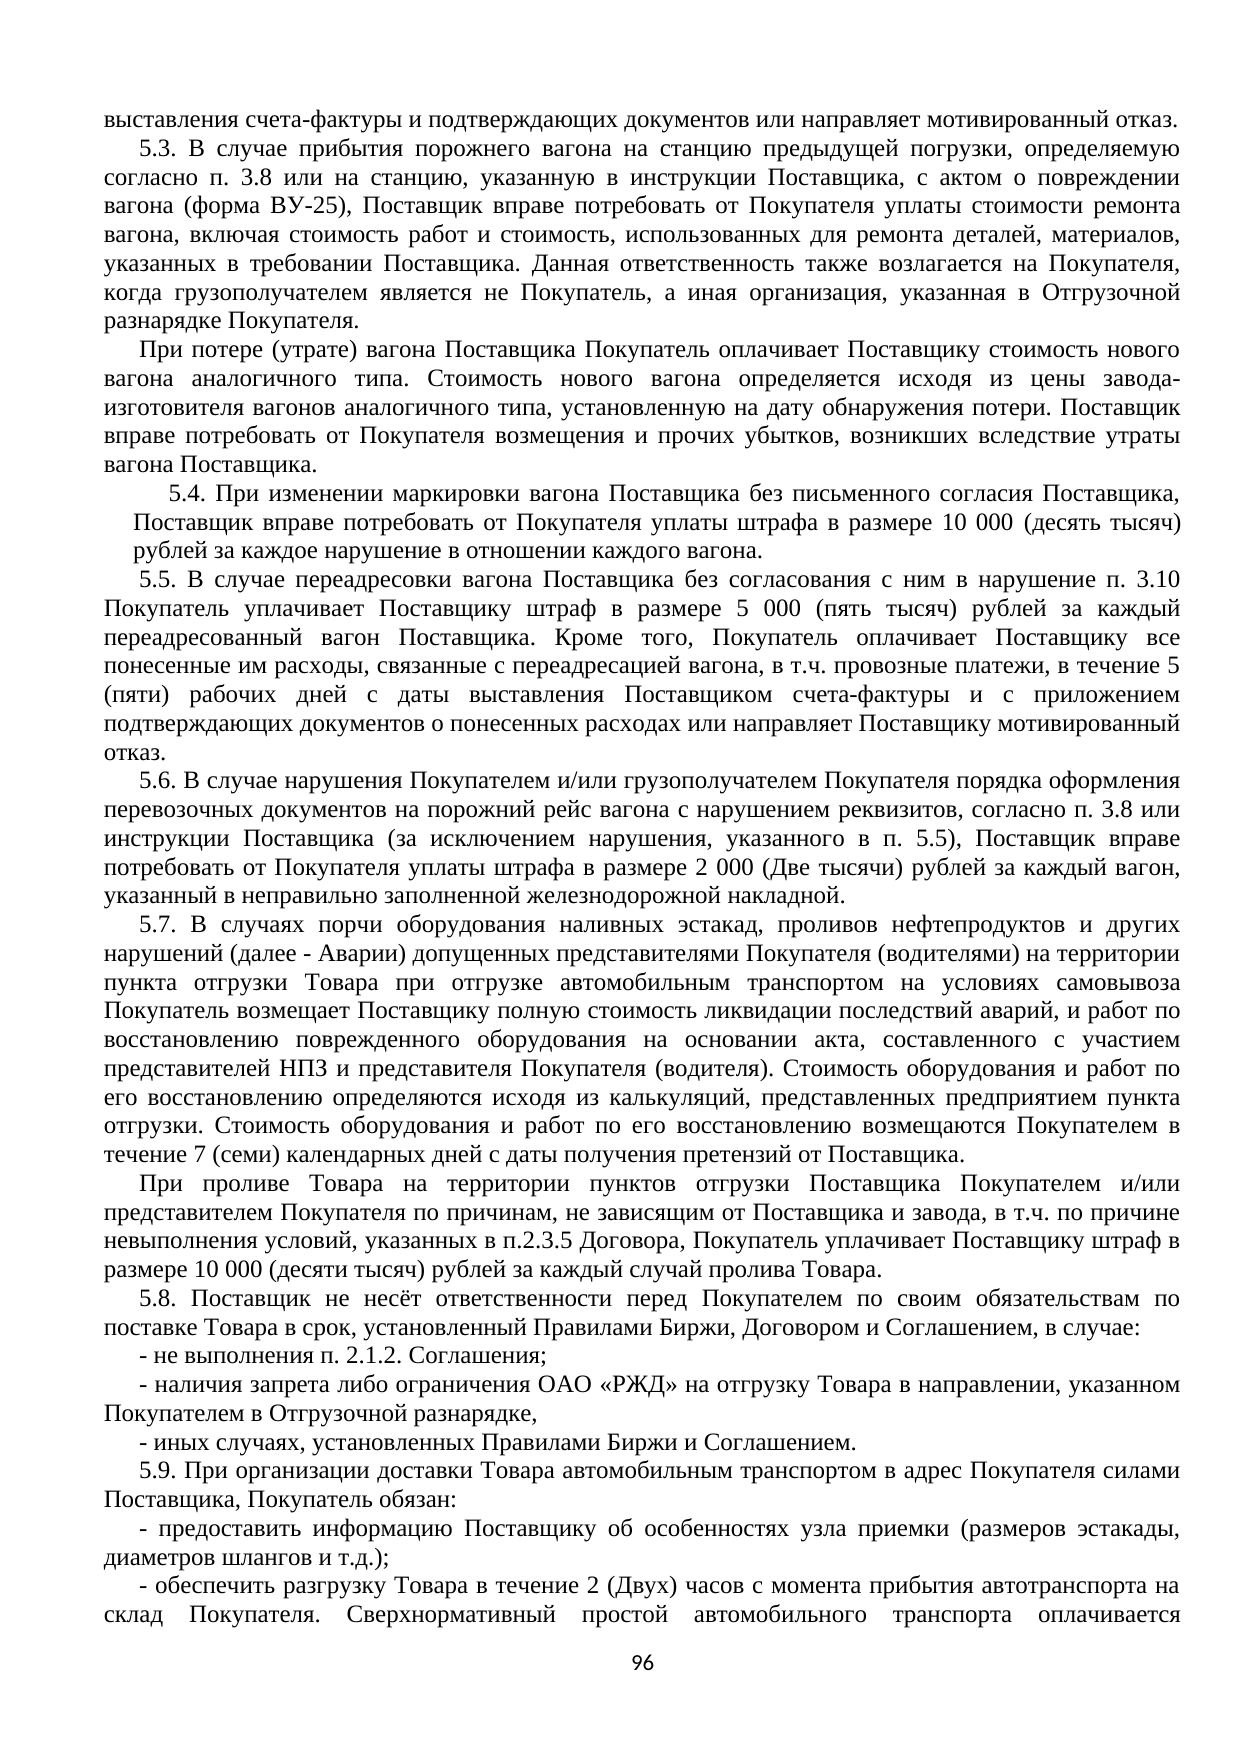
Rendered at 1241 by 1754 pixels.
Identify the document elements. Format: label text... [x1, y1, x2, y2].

text 5.8. Поставщик не несёт ответственности перед Покупателем по своим обязательствам по поставке Товара в срок, установленный Правилами Биржи, Договором и Соглашением, в случае: [103, 1283, 1181, 1340]
text 5.5. В случае переадресовки вагона Поставщика без согласования с ним в нарушение п. 3.10 Покупатель уплачивает Поставщику штраф в размере 5 000 (пять тысяч) рублей за каждый переадресованный вагон Поставщика. Кроме того, Покупатель оплачивает Поставщику все понесенные им расходы, связанные с переадресацией вагона, в т.ч. провозные платежи, в течение 5 (пяти) рабочих дней с даты выставления Поставщиком счета-фактуры и с приложением подтверждающих документов о понесенных расходах или направляет Поставщику мотивированный отказ. [103, 564, 1181, 765]
text 5.6. В случае нарушения Покупателем и/или грузополучателем Покупателя порядка оформления перевозочных документов на порожний рейс вагона с нарушением реквизитов, согласно п. 3.8 или инструкции Поставщика (за исключением нарушения, указанного в п. 5.5), Поставщик вправе потребовать от Покупателя уплаты штрафа в размере 2 000 (Две тысячи) рублей за каждый вагон, указанный в неправильно заполненной железнодорожной накладной. [103, 765, 1181, 909]
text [103, 1570, 1181, 1628]
text 5.3. В случае прибытия порожнего вагона на станцию предыдущей погрузки, определяемую согласно п. 3.8 или на станцию, указанную в инструкции Поставщика, с актом о повреждении вагона (форма ВУ-25), Поставщик вправе потребовать от Покупателя уплаты стоимости ремонта вагона, включая стоимость работ и стоимость, использованных для ремонта деталей, материалов, указанных в требовании Поставщика. Данная ответственность также возлагается на Покупателя, когда грузополучателем является не Покупатель, а иная организация, указанная в Отгрузочной разнарядке Покупателя. [103, 133, 1181, 334]
text - наличия запрета либо ограничения ОАО «РЖД» на отгрузку Товара в направлении, указанном Покупателем в Отгрузочной разнарядке, [103, 1369, 1181, 1427]
text При проливе Товара на территории пунктов отгрузки Поставщика Покупателем и/или представителем Покупателя по причинам, не зависящим от Поставщика и завода, в т.ч. по причине невыполнения условий, указанных в п.2.3.5 Договора, Покупатель уплачивает Поставщику штраф в размере 10 000 (десяти тысяч) рублей за каждый случай пролива Товара. [103, 1168, 1181, 1283]
text 5.4. При изменении маркировки вагона Поставщика без письменного согласия Поставщика, Поставщик вправе потребовать от Покупателя уплаты штрафа в размере 10 000 (десять тысяч) рублей за каждое нарушение в отношении каждого вагона. [133, 478, 1181, 564]
text 5.9. При организации доставки Товара автомобильным транспортом в адрес Покупателя силами Поставщика, Покупатель обязан: [103, 1455, 1181, 1513]
text 5.7. В случаях порчи оборудования наливных эстакад, проливов нефтепродуктов и других нарушений (далее - Аварии) допущенных представителями Покупателя (водителями) на территории пункта отгрузки Товара при отгрузке автомобильным транспортом на условиях самовывоза Покупатель возмещает Поставщику полную стоимость ликвидации последствий аварий, и работ по восстановлению поврежденного оборудования на основании акта, составленного с участием представителей НПЗ и представителя Покупателя (водителя). Стоимость оборудования и работ по его восстановлению определяются исходя из калькуляций, представленных предприятием пункта отгрузки. Стоимость оборудования и работ по его восстановлению возмещаются Покупателем в течение 7 (семи) календарных дней с даты получения претензий от Поставщика. [103, 909, 1181, 1168]
text - не выполнения п. 2.1.2. Соглашения; [103, 1340, 1181, 1369]
text - иных случаях, установленных Правилами Биржи и Соглашением. [103, 1427, 1181, 1455]
text При потере (утрате) вагона Поставщика Покупатель оплачивает Поставщику стоимость нового вагона аналогичного типа. Стоимость нового вагона определяется исходя из цены завода-изготовителя вагонов аналогичного типа, установленную на дату обнаружения потери. Поставщик вправе потребовать от Покупателя возмещения и прочих убытков, возникших вследствие утраты вагона Поставщика. [103, 334, 1181, 478]
text - предоставить информацию Поставщику об особенностях узла приемки (размеров эстакады, диаметров шлангов и т.д.); [103, 1513, 1181, 1570]
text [103, 104, 1181, 133]
